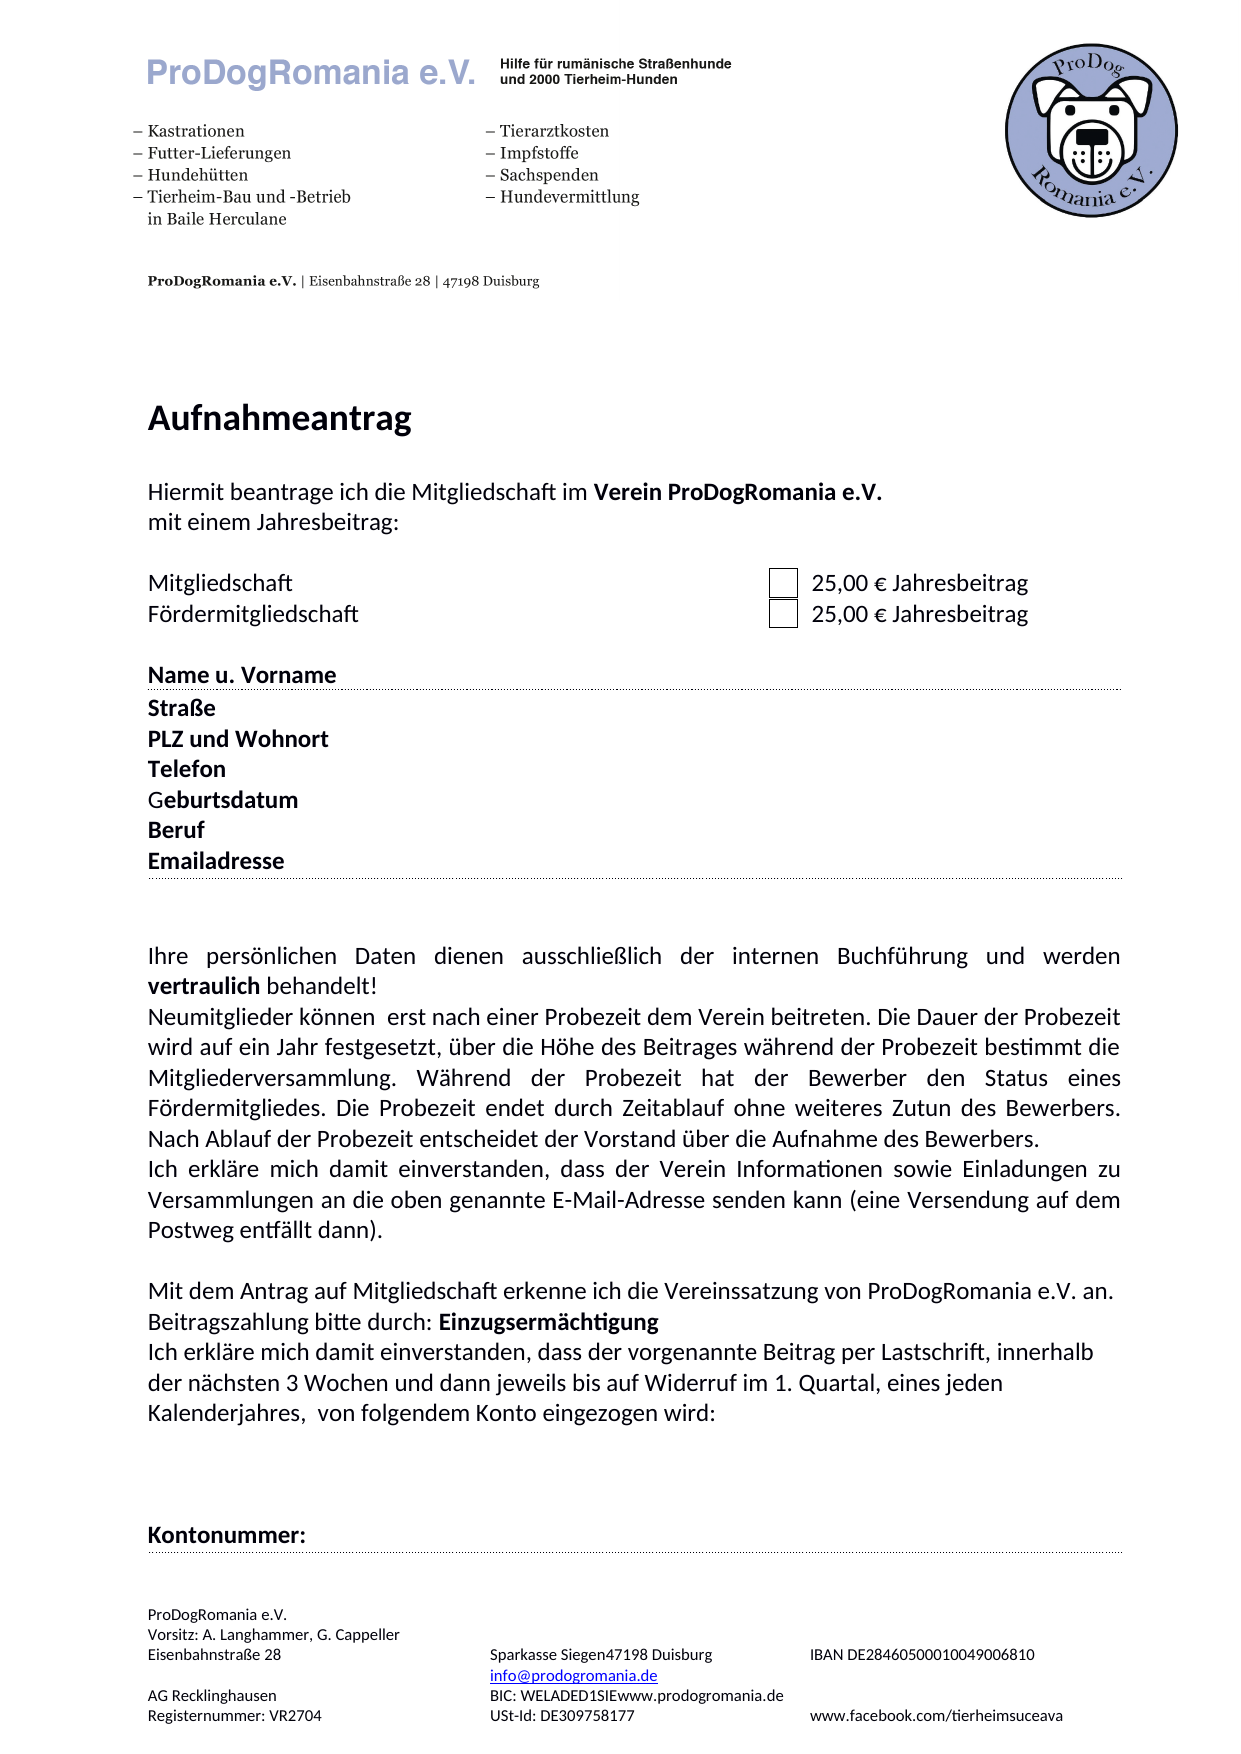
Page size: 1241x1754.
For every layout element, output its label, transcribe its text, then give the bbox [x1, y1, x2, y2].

text Beruf [148, 814, 1122, 842]
text PLZ und Wohnort [148, 723, 1122, 753]
text Ich erkläre mich damit einverstanden, dass der vorgenannte Beitrag per Lastschrift, innerhalb der nächsten 3 Wochen und dann jeweils bis auf Widerruf im 1. Quartal, eines jeden Kalenderjahres, von folgendem Konto eingezogen wird: [148, 1337, 1122, 1428]
text Geburtsdatum [148, 784, 1122, 814]
text mit einem Jahresbeitrag: [148, 506, 1122, 537]
text Ihre persönlichen Daten dienen ausschließlich der internen Buchführung und werden vertraulich behandelt! [148, 940, 1122, 1001]
text Fördermitgliedschaft 25,00 € Jahresbeitrag [148, 598, 1122, 628]
text Name u. Vorname [148, 659, 1122, 689]
text Ich erkläre mich damit einverstanden, dass der Verein Informationen sowie Einladungen zu Versammlungen an die oben genannte E-Mail-Adresse senden kann (eine Versendung auf dem Postweg entfällt dann). [148, 1153, 1122, 1245]
text Straße [148, 689, 1122, 723]
text Kontonummer: [148, 1520, 1122, 1553]
text Telefon [148, 753, 1122, 784]
picture [0, 0, 1239, 301]
text Aufnahmeantrag [148, 394, 1122, 440]
text Beitragszahlung bitte durch: Einzugsermächtigung [148, 1306, 1122, 1337]
text Neumitglieder können erst nach einer Probezeit dem Verein beitreten. Die Dauer der Probezeit wird auf ein Jahr festgesetzt, über die Höhe des Beitrages während der Probezeit bestimmt die Mitgliederversammlung. Während der Probezeit hat der Bewerber den Status eines Fördermitgliedes. Die Probezeit endet durch Zeitablauf ohne weiteres Zutun des Bewerbers. Nach Ablauf der Probezeit entscheidet der Vorstand über die Aufnahme des Bewerbers. [148, 1001, 1122, 1153]
text Mitgliedschaft 25,00 € Jahresbeitrag [148, 567, 1122, 598]
text Hiermit beantrage ich die Mitgliedschaft im Verein ProDogRomania e.V. [148, 476, 1122, 506]
text Emailadresse [148, 842, 1122, 879]
text Mit dem Antrag auf Mitgliedschaft erkenne ich die Vereinssatzung von ProDogRomania e.V. an. [148, 1276, 1122, 1306]
